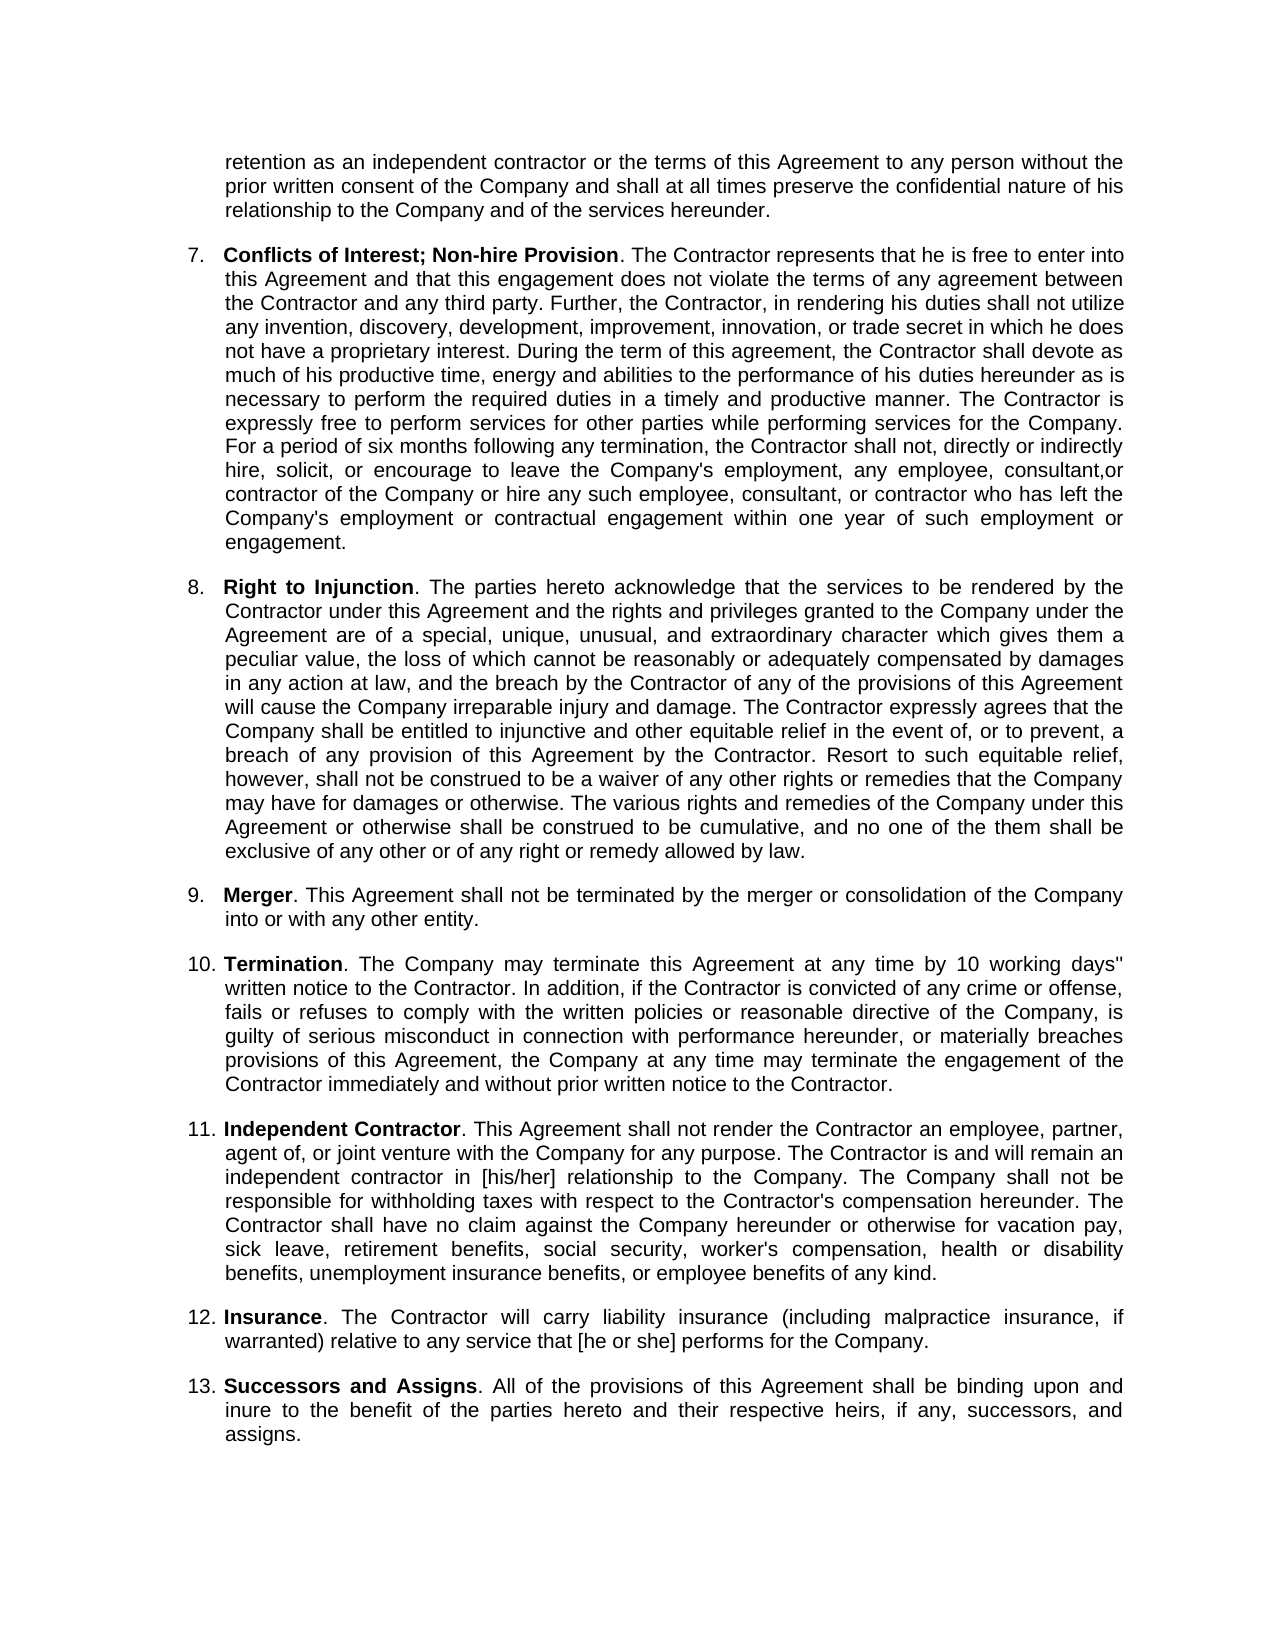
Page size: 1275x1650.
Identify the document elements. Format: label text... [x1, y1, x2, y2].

text 13. Successors and Assigns. All of the provisions of this Agreement shall be binding upon and inure to the benefit of the parties hereto and their respective heirs, if any, successors, and assigns. [187, 1374, 1125, 1446]
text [187, 150, 1125, 222]
text 9. Merger. This Agreement shall not be terminated by the merger or consolidation of the Company into or with any other entity. [187, 883, 1125, 931]
text 7. Conflicts of Interest; Non-hire Provision. The Contractor represents that he is free to enter into this Agreement and that this engagement does not violate the terms of any agreement between the Contractor and any third party. Further, the Contractor, in rendering his duties shall not utilize any invention, discovery, development, improvement, innovation, or trade secret in which he does not have a proprietary interest. During the term of this agreement, the Contractor shall devote as much of his productive time, energy and abilities to the performance of his duties hereunder as is necessary to perform the required duties in a timely and productive manner. The Contractor is expressly free to perform services for other parties while performing services for the Company. For a period of six months following any termination, the Contractor shall not, directly or indirectly hire, solicit, or encourage to leave the Company's employment, any employee, consultant,or contractor of the Company or hire any such employee, consultant, or contractor who has left the Company's employment or contractual engagement within one year of such employment or engagement. [187, 243, 1125, 554]
text 8. Right to Injunction. The parties hereto acknowledge that the services to be rendered by the Contractor under this Agreement and the rights and privileges granted to the Company under the Agreement are of a special, unique, unusual, and extraordinary character which gives them a peculiar value, the loss of which cannot be reasonably or adequately compensated by damages in any action at law, and the breach by the Contractor of any of the provisions of this Agreement will cause the Company irreparable injury and damage. The Contractor expressly agrees that the Company shall be entitled to injunctive and other equitable relief in the event of, or to prevent, a breach of any provision of this Agreement by the Contractor. Resort to such equitable relief, however, shall not be construed to be a waiver of any other rights or remedies that the Company may have for damages or otherwise. The various rights and remedies of the Company under this Agreement or otherwise shall be construed to be cumulative, and no one of the them shall be exclusive of any other or of any right or remedy allowed by law. [187, 575, 1125, 862]
text 10. Termination. The Company may terminate this Agreement at any time by 10 working days'' written notice to the Contractor. In addition, if the Contractor is convicted of any crime or offense, fails or refuses to comply with the written policies or reasonable directive of the Company, is guilty of serious misconduct in connection with performance hereunder, or materially breaches provisions of this Agreement, the Company at any time may terminate the engagement of the Contractor immediately and without prior written notice to the Contractor. [187, 952, 1125, 1096]
text 11. Independent Contractor. This Agreement shall not render the Contractor an employee, partner, agent of, or joint venture with the Company for any purpose. The Contractor is and will remain an independent contractor in [his/her] relationship to the Company. The Company shall not be responsible for withholding taxes with respect to the Contractor's compensation hereunder. The Contractor shall have no claim against the Company hereunder or otherwise for vacation pay, sick leave, retirement benefits, social security, worker's compensation, health or disability benefits, unemployment insurance benefits, or employee benefits of any kind. [187, 1117, 1125, 1284]
text 12. Insurance. The Contractor will carry liability insurance (including malpractice insurance, if warranted) relative to any service that [he or she] performs for the Company. [187, 1305, 1125, 1353]
